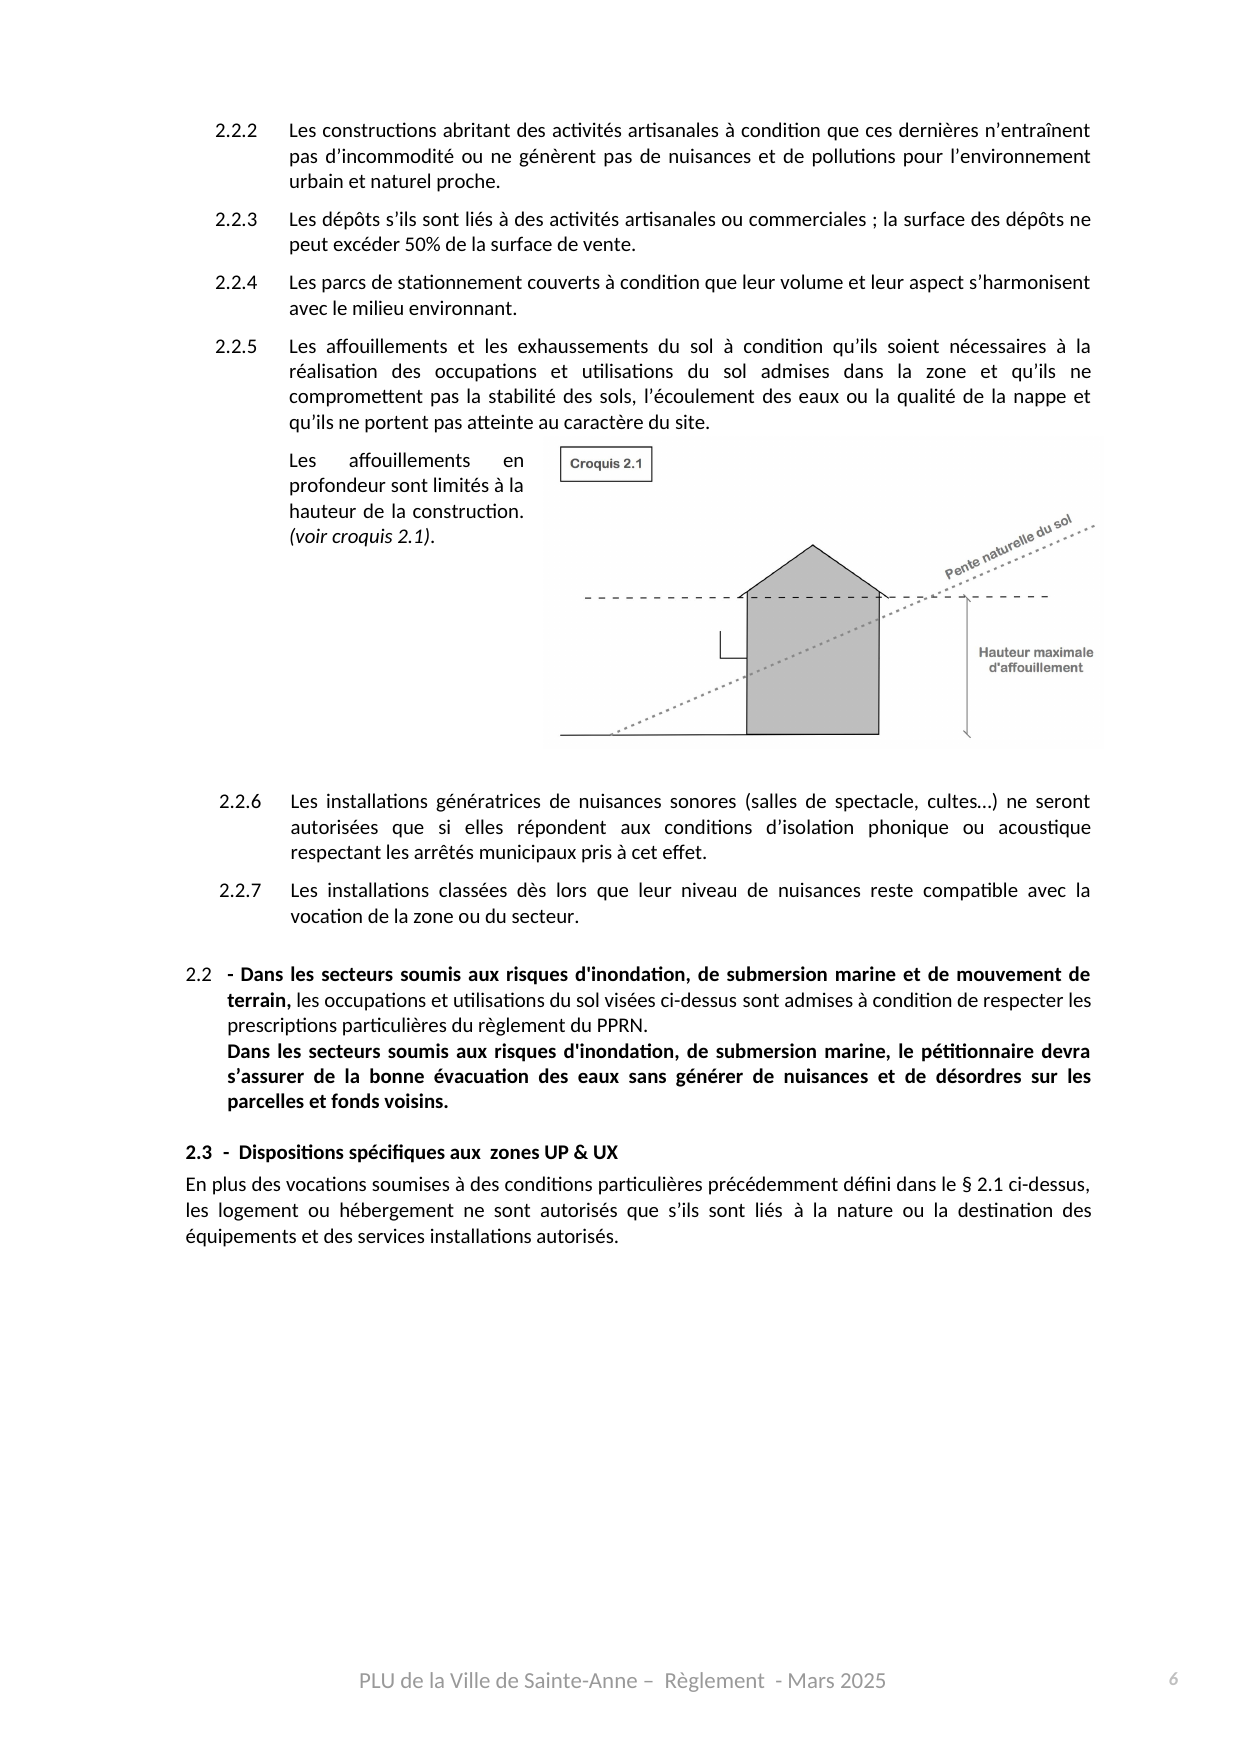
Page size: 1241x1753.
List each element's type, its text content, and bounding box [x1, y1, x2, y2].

list - Dans les secteurs soumis aux risques d'inondation, de submersion marine et de mouvement de terrain, les occupations et utilisations du sol visées ci-dessus sont admises à condition de respecter les prescriptions particulières du règlement du PPRN. [185, 962, 1092, 1038]
text Les affouillements en profondeur sont limités à la hauteur de la construction. (voir croquis 2.1). [289, 447, 543, 549]
list Les parcs de stationnement couverts à condition que leur volume et leur aspect s’harmonisent avec le milieu environnant. [215, 269, 1092, 320]
list - Dispositions spécifiques aux zones UP & UX [185, 1139, 1098, 1165]
list Les installations génératrices de nuisances sonores (salles de spectacle, cultes…) ne seront autorisées que si elles répondent aux conditions d’isolation phonique ou acoustique respectant les arrêtés municipaux pris à cet effet. [219, 789, 1092, 865]
list Dans les secteurs soumis aux risques d'inondation, de submersion marine, le pétitionnaire devra s’assurer de la bonne évacuation des eaux sans générer de nuisances et de désordres sur les parcelles et fonds voisins. [227, 1038, 1092, 1114]
text En plus des vocations soumises à des conditions particulières précédemment défini dans le § 2.1 ci-dessus, les logement ou hébergement ne sont autorisés que s’ils sont liés à la nature ou la destination des équipements et des services installations autorisés. [185, 1171, 1092, 1248]
list Les installations classées dès lors que leur niveau de nuisances reste compatible avec la vocation de la zone ou du secteur. [219, 877, 1092, 928]
picture [543, 436, 1105, 749]
list Les constructions abritant des activités artisanales à condition que ces dernières n’entraînent pas d’incommodité ou ne génèrent pas de nuisances et de pollutions pour l’environnement urbain et naturel proche. [215, 117, 1092, 194]
list Les dépôts s’ils sont liés à des activités artisanales ou commerciales ; la surface des dépôts ne peut excéder 50% de la surface de vente. [215, 206, 1092, 257]
